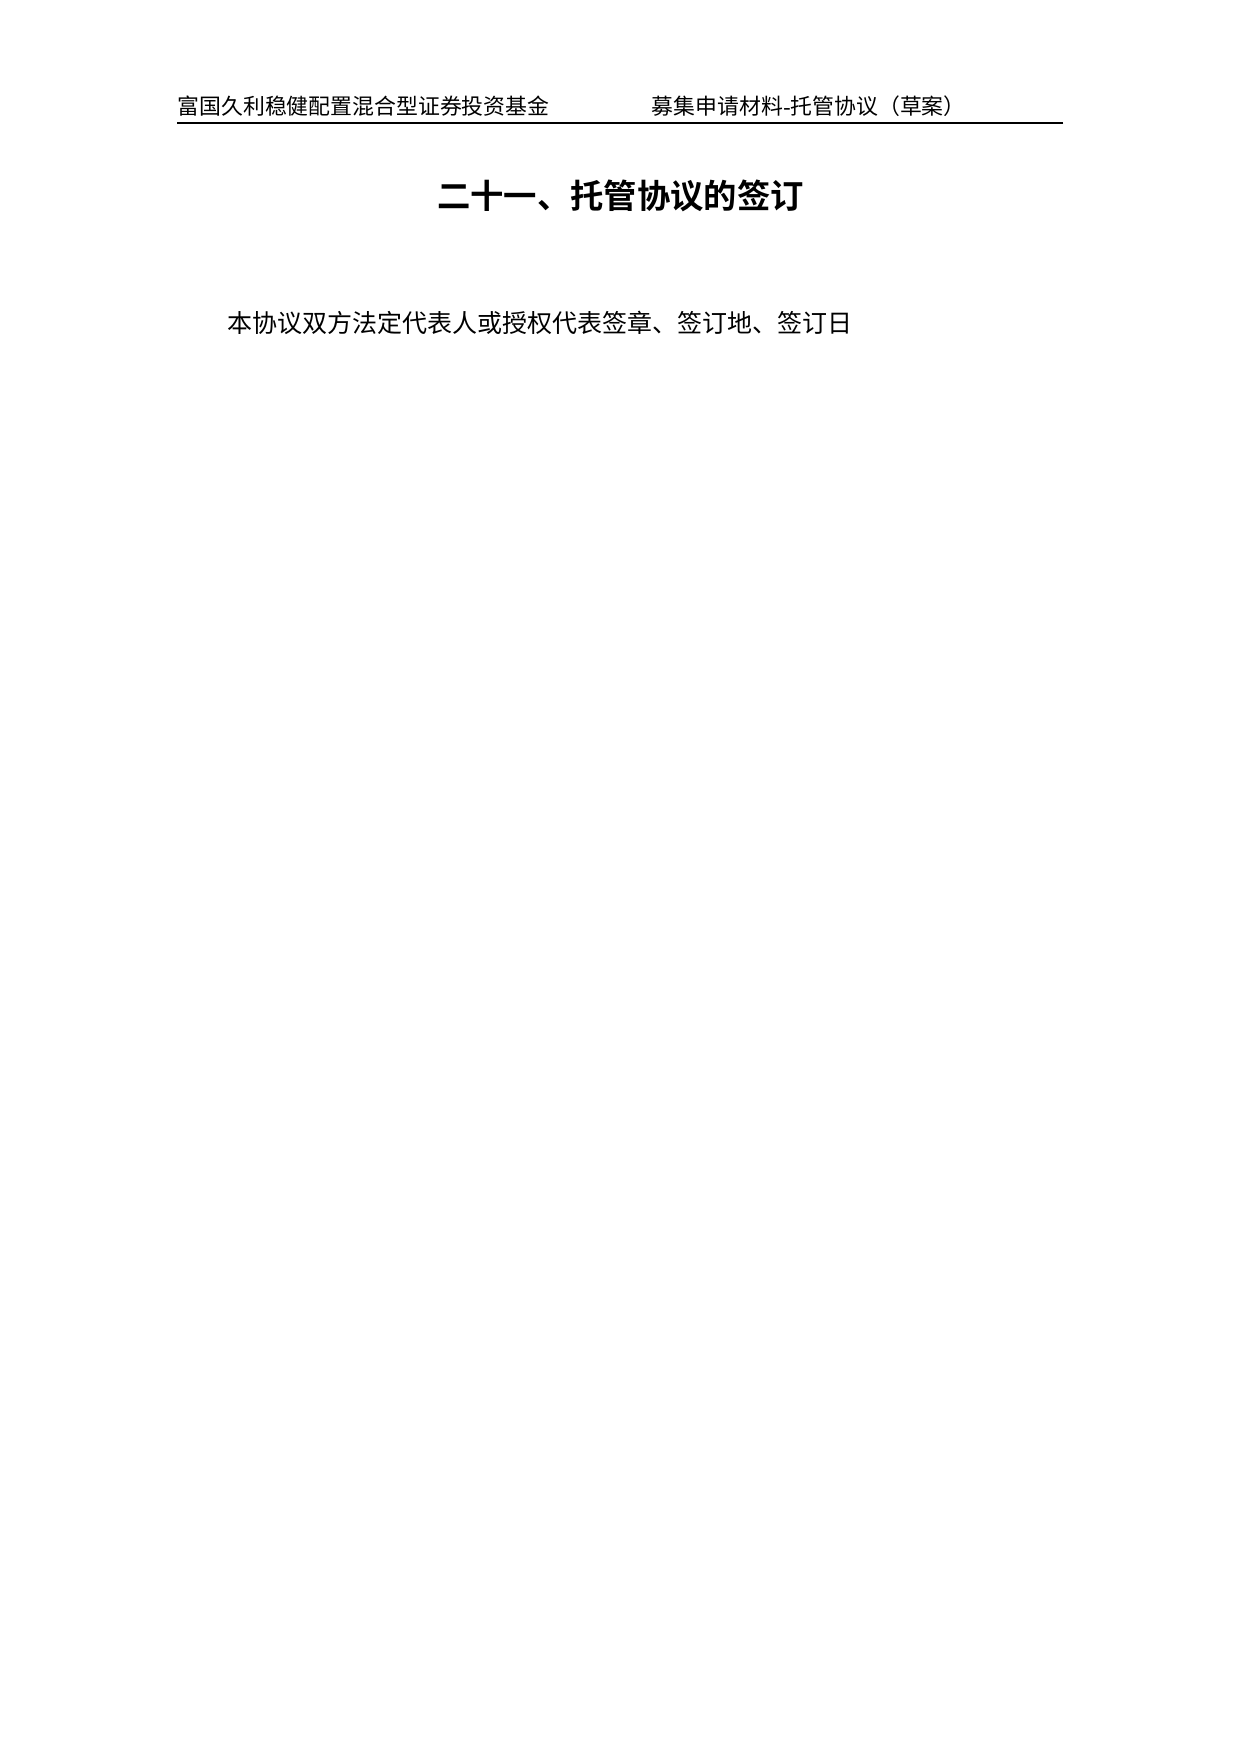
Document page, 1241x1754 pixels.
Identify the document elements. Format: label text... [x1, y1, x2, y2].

subtitle 二十一、托管协议的签订 [177, 162, 1063, 227]
text 本协议双方法定代表人或授权代表签章、签订地、签订日 [177, 289, 1063, 354]
